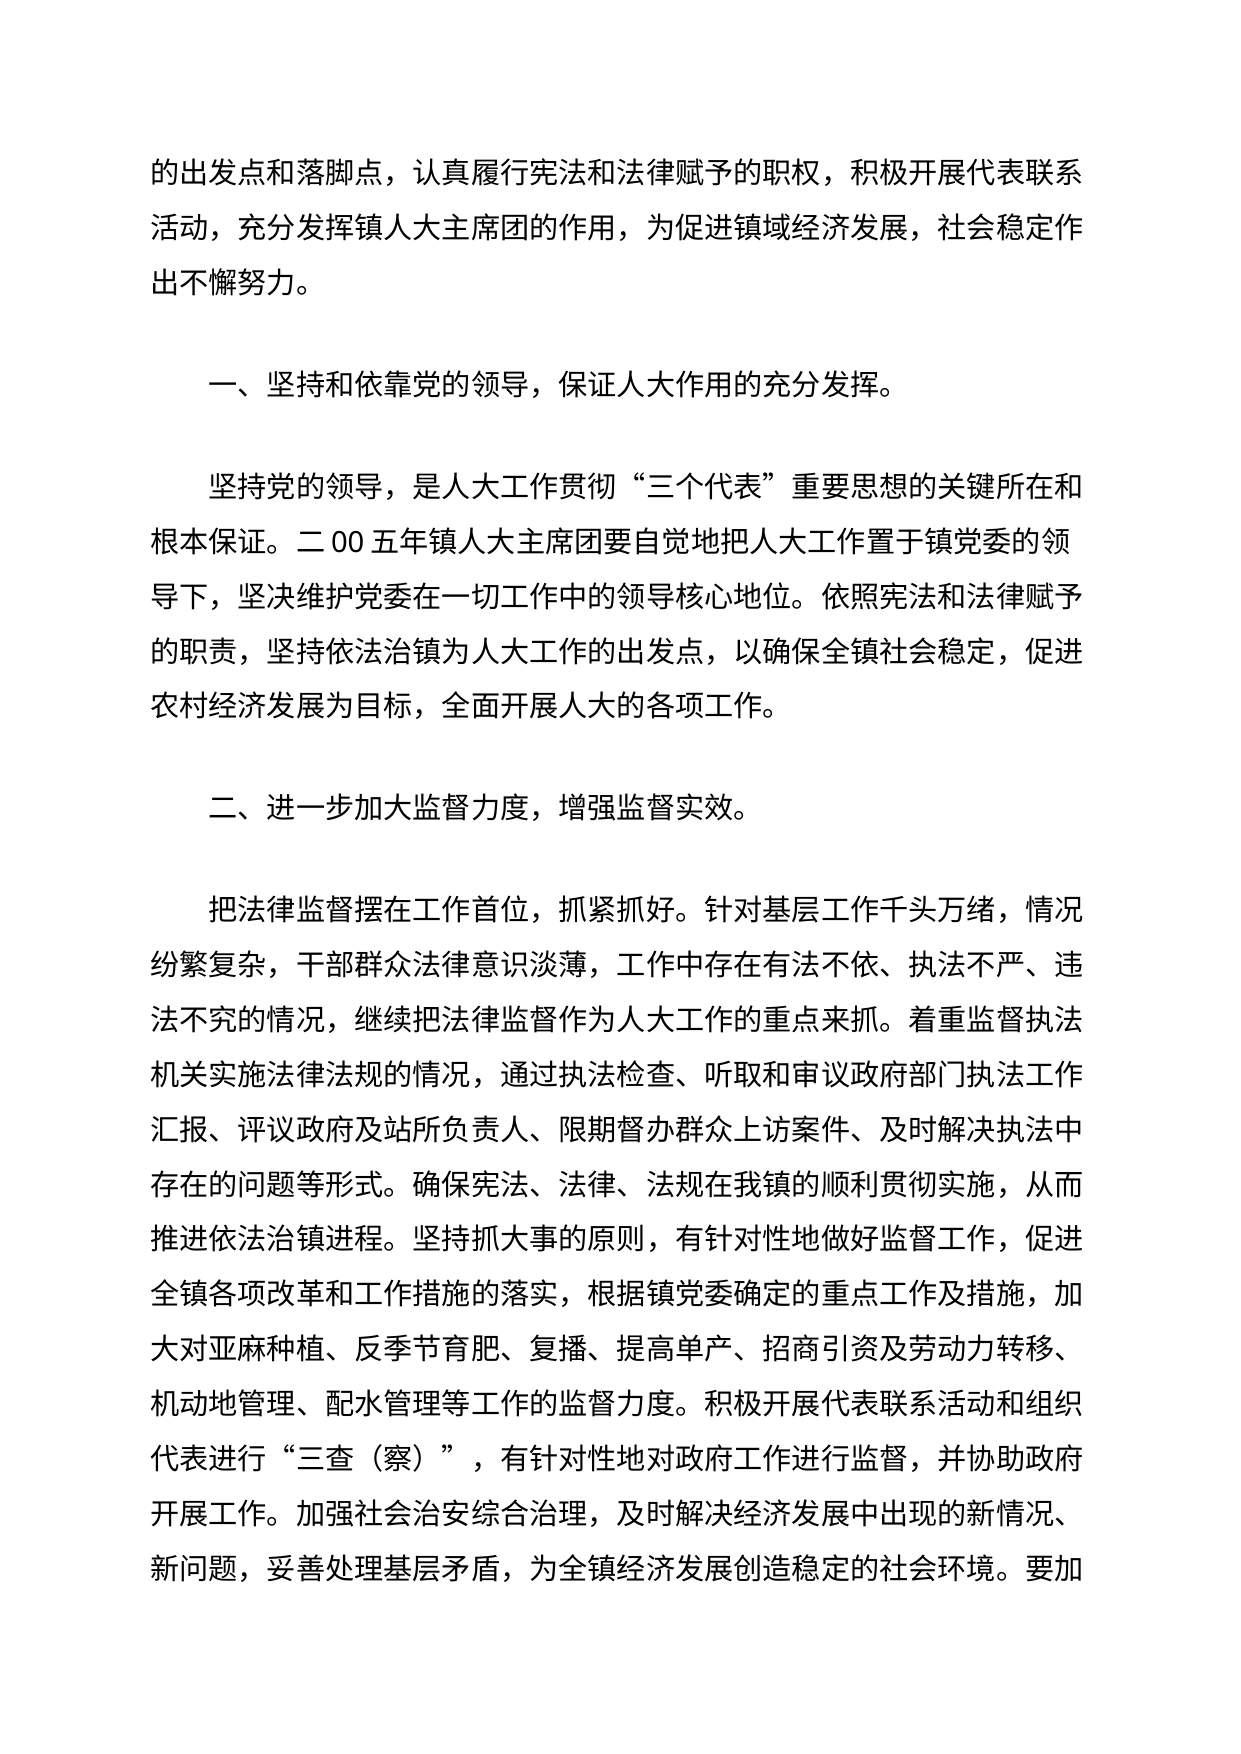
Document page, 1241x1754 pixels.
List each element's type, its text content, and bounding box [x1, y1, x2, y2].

text 二、进一步加大监督力度，增强监督实效。 [150, 785, 1090, 827]
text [150, 150, 1090, 302]
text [150, 887, 1090, 1588]
text 坚持党的领导，是人大工作贯彻“三个代表”重要思想的关键所在和根本保证。二00五年镇人大主席团要自觉地把人大工作置于镇党委的领导下，坚决维护党委在一切工作中的领导核心地位。依照宪法和法律赋予的职责，坚持依法治镇为人大工作的出发点，以确保全镇社会稳定，促进农村经济发展为目标，全面开展人大的各项工作。 [150, 463, 1090, 725]
text 一、坚持和依靠党的领导，保证人大作用的充分发挥。 [150, 362, 1090, 404]
